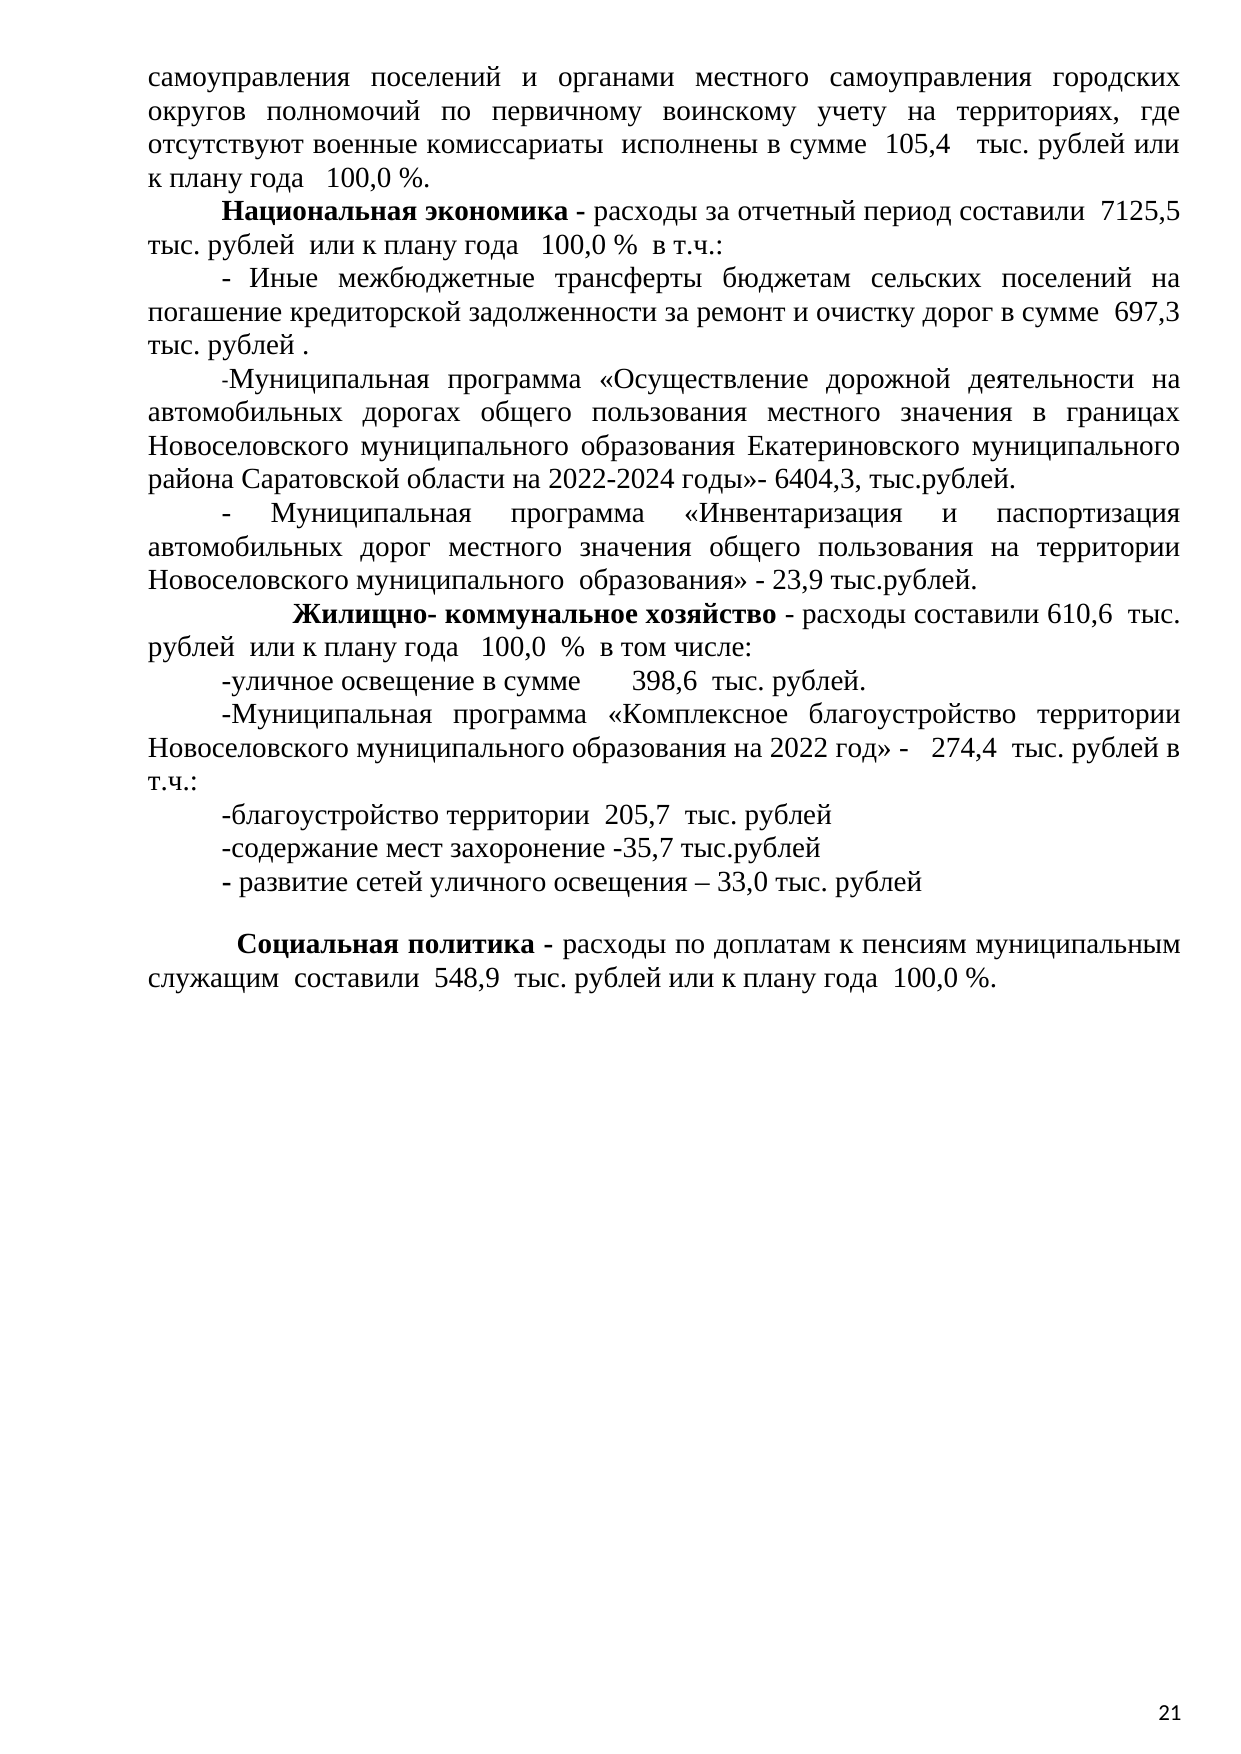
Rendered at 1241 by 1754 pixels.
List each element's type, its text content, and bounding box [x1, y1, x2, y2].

text -содержание мест захоронение -35,7 тыс.рублей [148, 831, 1181, 864]
text Социальная политика - расходы по доплатам к пенсиям муниципальным служащим составили 548,9 тыс. рублей или к плану года 100,0 %. [148, 926, 1181, 993]
text -Муниципальная программа «Осуществление дорожной деятельности на автомобильных дорогах общего пользования местного значения в границах Новоселовского муниципального образования Екатериновского муниципального района Саратовской области на 2022-2024 годы»- 6404,3, тыс.рублей. [148, 361, 1181, 495]
text - Муниципальная программа «Инвентаризация и паспортизация автомобильных дорог местного значения общего пользования на территории Новоселовского муниципального образования» - 23,9 тыс.рублей. [148, 495, 1181, 596]
text -благоустройство территории 205,7 тыс. рублей [148, 797, 1181, 831]
text -Муниципальная программа «Комплексное благоустройство территории Новоселовского муниципального образования на 2022 год» - 274,4 тыс. рублей в т.ч.: [148, 696, 1181, 797]
text Жилищно- коммунальное хозяйство - расходы составили 610,6 тыс. рублей или к плану года 100,0 % в том числе: [148, 596, 1181, 663]
text Национальная экономика - расходы за отчетный период составили 7125,5 тыс. рублей или к плану года 100,0 % в т.ч.: [148, 193, 1181, 260]
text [148, 59, 1181, 193]
text -уличное освещение в сумме 398,6 тыс. рублей. [148, 663, 1181, 696]
text - развитие сетей уличного освещения – 33,0 тыс. рублей [148, 864, 1181, 898]
text - Иные межбюджетные трансферты бюджетам сельских поселений на погашение кредиторской задолженности за ремонт и очистку дорог в сумме 697,3 тыс. рублей . [148, 260, 1181, 361]
